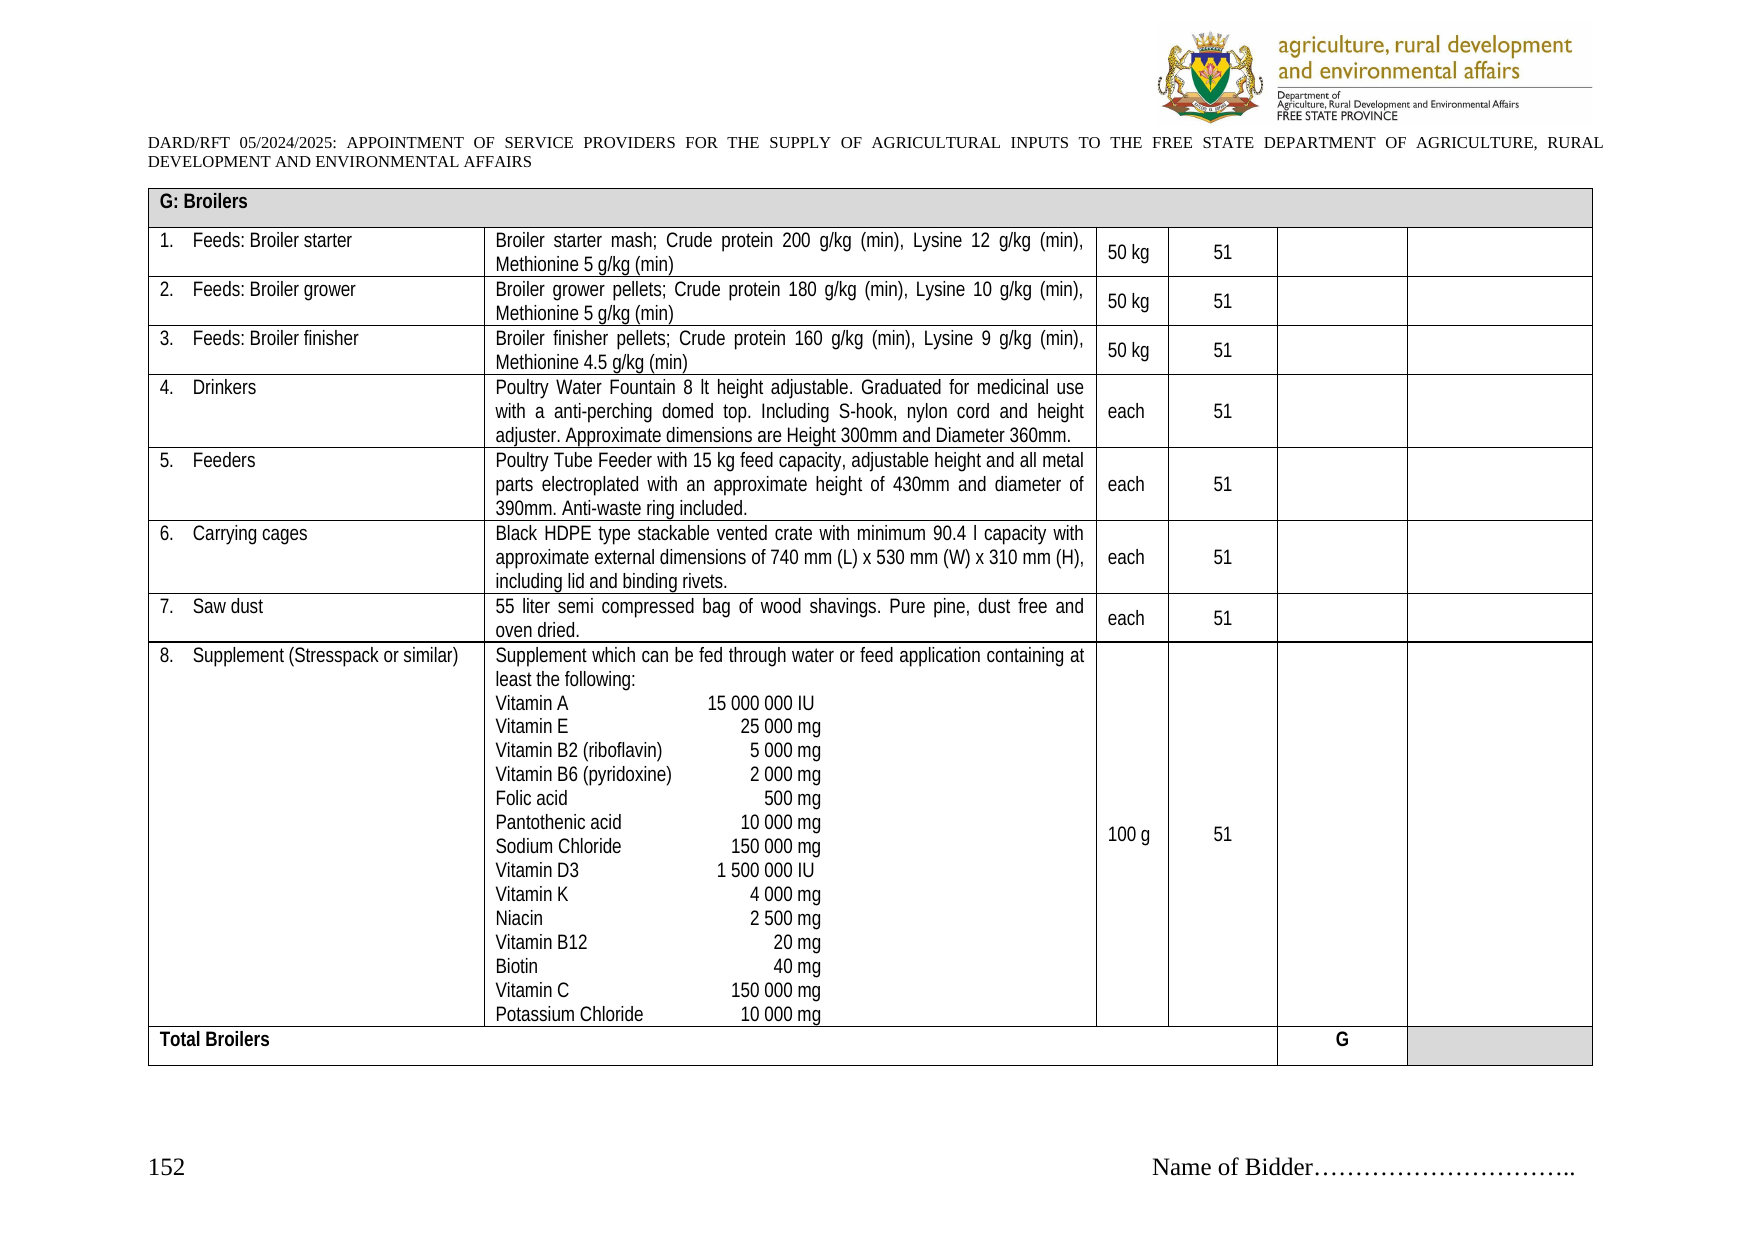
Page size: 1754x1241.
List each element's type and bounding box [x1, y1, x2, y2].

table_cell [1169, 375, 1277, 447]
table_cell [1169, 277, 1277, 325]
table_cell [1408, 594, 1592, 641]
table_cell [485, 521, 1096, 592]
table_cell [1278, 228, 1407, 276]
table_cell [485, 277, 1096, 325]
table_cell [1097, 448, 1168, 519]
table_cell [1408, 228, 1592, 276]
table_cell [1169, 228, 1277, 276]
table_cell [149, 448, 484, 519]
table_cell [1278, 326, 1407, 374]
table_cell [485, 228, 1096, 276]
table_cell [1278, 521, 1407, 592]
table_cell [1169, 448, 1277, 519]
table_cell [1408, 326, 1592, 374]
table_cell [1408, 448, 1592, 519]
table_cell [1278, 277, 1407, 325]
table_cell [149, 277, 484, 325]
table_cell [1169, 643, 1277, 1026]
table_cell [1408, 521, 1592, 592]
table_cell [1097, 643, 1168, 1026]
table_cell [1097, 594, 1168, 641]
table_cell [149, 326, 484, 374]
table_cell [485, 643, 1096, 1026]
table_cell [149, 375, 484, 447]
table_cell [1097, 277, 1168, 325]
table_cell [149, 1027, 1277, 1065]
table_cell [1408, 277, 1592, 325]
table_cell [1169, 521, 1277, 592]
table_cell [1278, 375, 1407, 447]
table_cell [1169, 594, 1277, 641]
picture [1157, 21, 1594, 126]
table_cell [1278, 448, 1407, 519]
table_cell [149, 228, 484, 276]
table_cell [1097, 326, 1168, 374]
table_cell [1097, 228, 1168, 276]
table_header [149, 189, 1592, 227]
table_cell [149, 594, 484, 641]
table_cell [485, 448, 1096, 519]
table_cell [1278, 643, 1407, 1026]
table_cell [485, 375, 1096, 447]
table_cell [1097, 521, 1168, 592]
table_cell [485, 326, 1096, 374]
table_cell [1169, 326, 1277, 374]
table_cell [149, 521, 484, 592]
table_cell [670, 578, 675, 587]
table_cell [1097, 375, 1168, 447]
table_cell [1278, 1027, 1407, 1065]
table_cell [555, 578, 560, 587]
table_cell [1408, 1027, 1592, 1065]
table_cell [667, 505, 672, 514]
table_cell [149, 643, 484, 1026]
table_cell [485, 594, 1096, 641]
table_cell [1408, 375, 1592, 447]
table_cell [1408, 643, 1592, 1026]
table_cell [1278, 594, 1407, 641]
